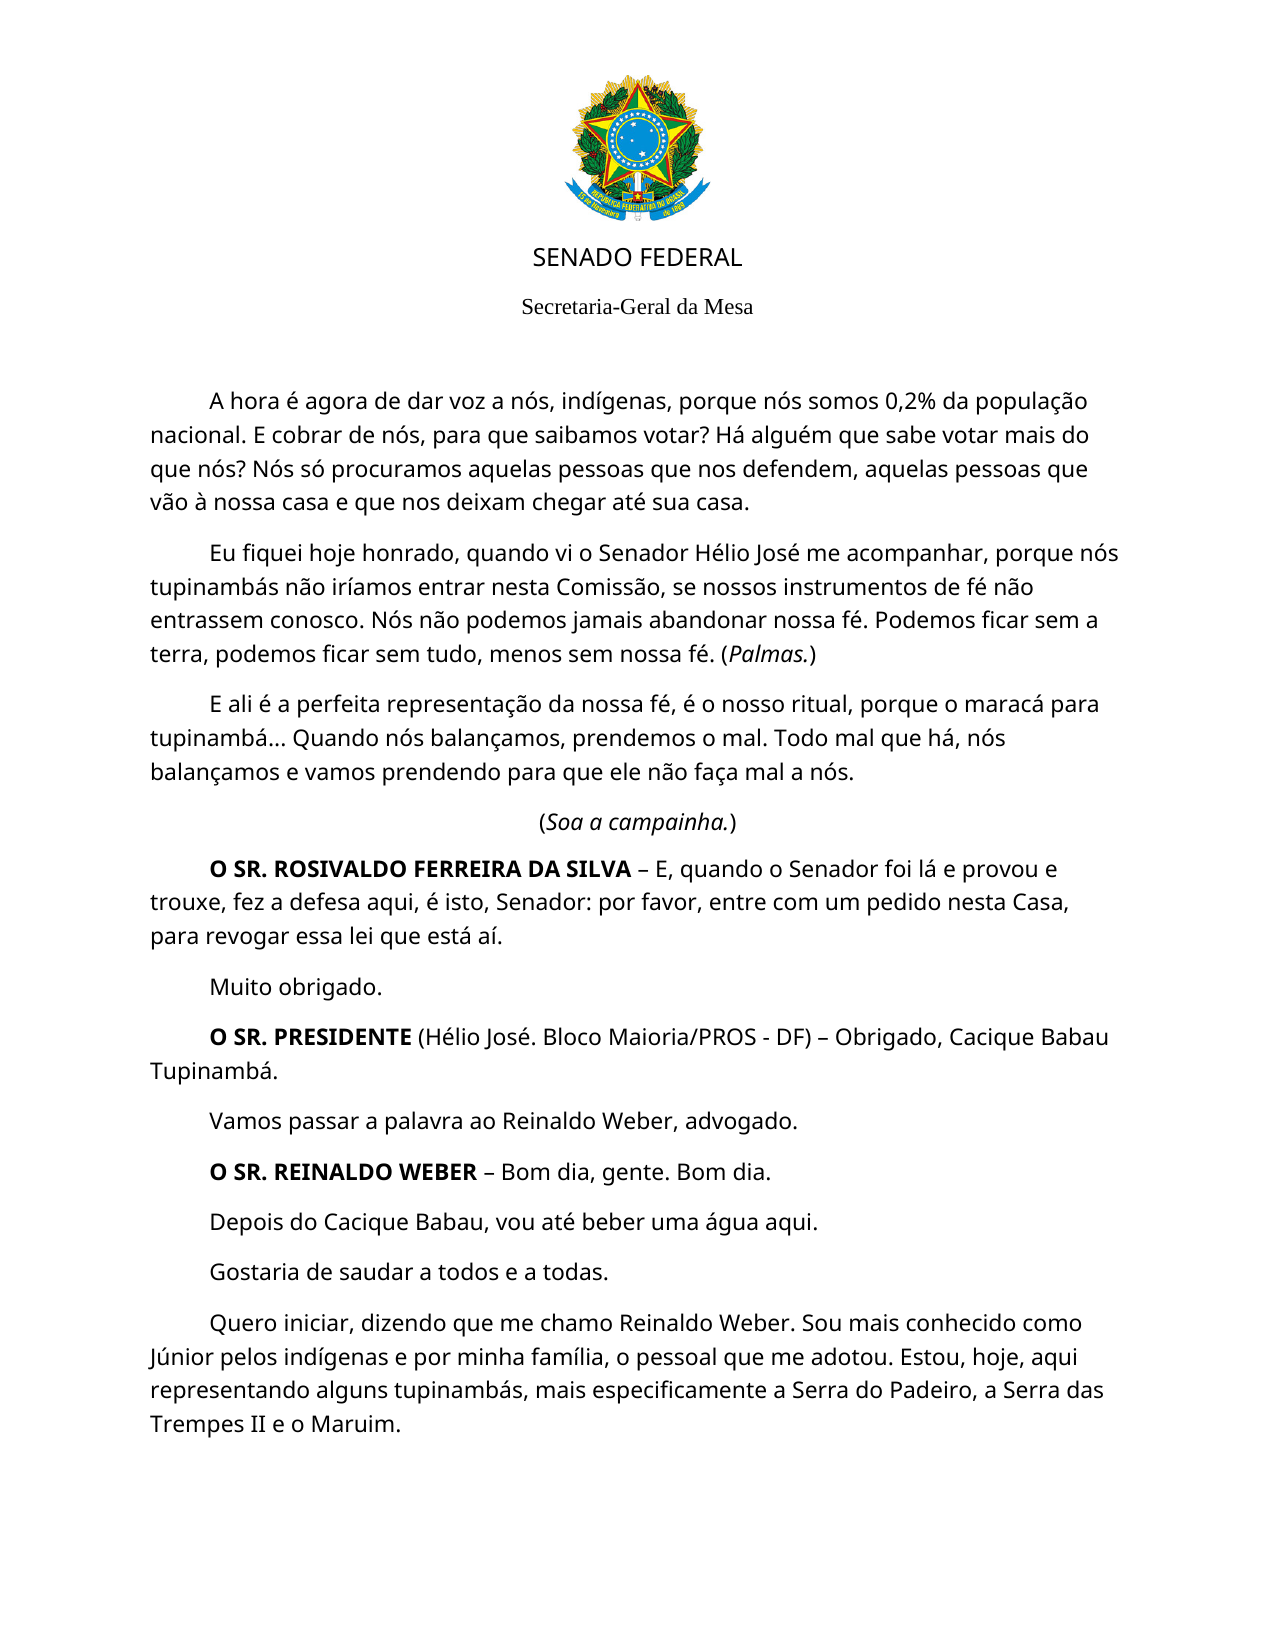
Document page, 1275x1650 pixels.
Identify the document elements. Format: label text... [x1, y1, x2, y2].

text Vamos passar a palavra ao Reinaldo Weber, advogado. [150, 1105, 1125, 1136]
text Quero iniciar, dizendo que me chamo Reinaldo Weber. Sou mais conhecido como Júnior pelos indígenas e por minha família, o pessoal que me adotou. Estou, hoje, aqui representando alguns tupinambás, mais especificamente a Serra do Padeiro, a Serra das Trempes II e o Maruim. [150, 1307, 1125, 1439]
picture [564, 75, 711, 221]
text Depois do Cacique Babau, vou até beber uma água aqui. [150, 1206, 1125, 1237]
text O SR. ROSIVALDO FERREIRA DA SILVA – E, quando o Senador foi lá e provou e trouxe, fez a defesa aqui, é isto, Senador: por favor, entre com um pedido nesta Casa, para revogar essa lei que está aí. [150, 852, 1125, 951]
text E ali é a perfeita representação da nossa fé, é o nosso ritual, porque o maracá para tupinambá... Quando nós balançamos, prendemos o mal. Todo mal que há, nós balançamos e vamos prendendo para que ele não faça mal a nós. [150, 688, 1125, 787]
text (Soa a campainha.) [150, 806, 1125, 837]
text A hora é agora de dar voz a nós, indígenas, porque nós somos 0,2% da população nacional. E cobrar de nós, para que saibamos votar? Há alguém que sabe votar mais do que nós? Nós só procuramos aquelas pessoas que nos defendem, aquelas pessoas que vão à nossa casa e que nos deixam chegar até sua casa. [150, 385, 1125, 517]
text O SR. REINALDO WEBER – Bom dia, gente. Bom dia. [150, 1155, 1125, 1187]
text O SR. PRESIDENTE (Hélio José. Bloco Maioria/PROS - DF) – Obrigado, Cacique Babau Tupinambá. [150, 1021, 1125, 1086]
text Muito obrigado. [150, 970, 1125, 1002]
text Gostaria de saudar a todos e a todas. [150, 1256, 1125, 1287]
text Eu fiquei hoje honrado, quando vi o Senador Hélio José me acompanhar, porque nós tupinambás não iríamos entrar nesta Comissão, se nossos instrumentos de fé não entrassem conosco. Nós não podemos jamais abandonar nossa fé. Podemos ficar sem a terra, podemos ficar sem tudo, menos sem nossa fé. (Palmas.) [150, 537, 1125, 669]
